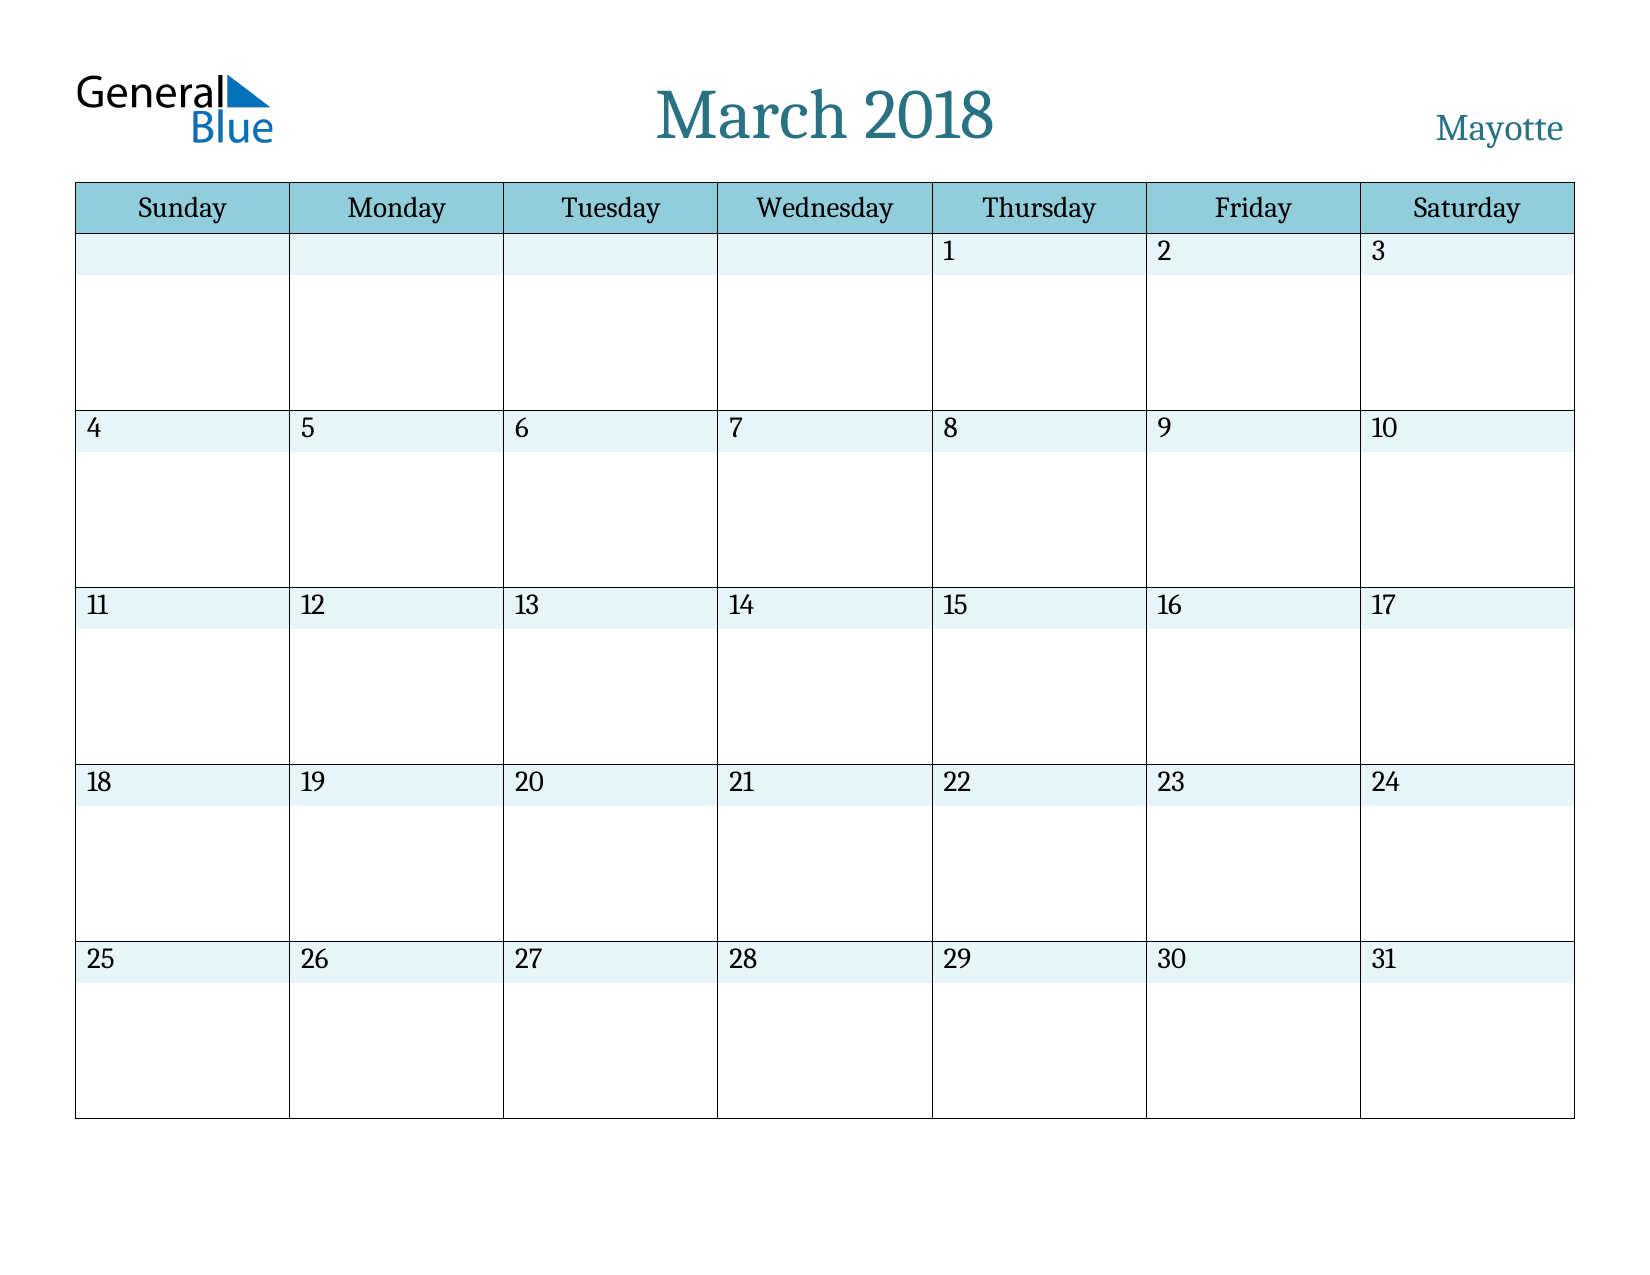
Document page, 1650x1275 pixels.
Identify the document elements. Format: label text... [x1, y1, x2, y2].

table_cell [76, 629, 289, 764]
table_cell [1361, 275, 1574, 410]
table_cell 31 [1361, 942, 1574, 983]
table_cell [504, 983, 717, 1118]
table_cell [1147, 452, 1360, 587]
table_cell 23 [1147, 765, 1360, 806]
table_cell Sunday [76, 183, 289, 233]
table_cell [718, 234, 932, 275]
table_cell [718, 983, 932, 1118]
table_cell [1361, 629, 1574, 764]
table_cell [290, 234, 503, 275]
table_header [76, 75, 503, 182]
table_cell 9 [1147, 411, 1360, 452]
table_cell 27 [504, 942, 717, 983]
table_cell 4 [76, 411, 289, 452]
table_cell [76, 983, 289, 1118]
table_cell [1361, 452, 1574, 587]
table_cell 10 [1361, 411, 1574, 452]
table_cell 26 [290, 942, 503, 983]
table_cell [76, 234, 289, 275]
table_cell 16 [1147, 588, 1360, 629]
table_cell [290, 629, 503, 764]
table_cell [290, 452, 503, 587]
table_cell 15 [933, 588, 1146, 629]
table_cell Monday [290, 183, 503, 233]
table_cell 13 [504, 588, 717, 629]
table_cell Thursday [933, 183, 1146, 233]
table_cell 12 [290, 588, 503, 629]
table_cell 1 [933, 234, 1146, 275]
table_cell 18 [76, 765, 289, 806]
table_cell 19 [290, 765, 503, 806]
table_cell Tuesday [504, 183, 717, 233]
table_cell [76, 806, 289, 941]
table_cell [290, 983, 503, 1118]
table_cell 30 [1147, 942, 1360, 983]
table_cell [933, 275, 1146, 410]
table_cell 25 [76, 942, 289, 983]
table_cell [933, 806, 1146, 941]
table_cell 22 [933, 765, 1146, 806]
table_cell [718, 806, 932, 941]
picture [77, 75, 273, 143]
table_cell 7 [718, 411, 932, 452]
table_cell 11 [76, 588, 289, 629]
table_cell [1147, 275, 1360, 410]
table_cell [290, 806, 503, 941]
table_cell 14 [718, 588, 932, 629]
table_cell Wednesday [718, 183, 932, 233]
table_cell 2 [1147, 234, 1360, 275]
table_cell 21 [718, 765, 932, 806]
table_header Mayotte [1146, 75, 1574, 182]
table_cell [504, 452, 717, 587]
table_cell [504, 629, 717, 764]
table_cell [1361, 983, 1574, 1118]
table_cell [933, 452, 1146, 587]
table_cell 6 [504, 411, 717, 452]
table_cell [1147, 629, 1360, 764]
table_cell [933, 983, 1146, 1118]
table_cell [76, 452, 289, 587]
table_cell [504, 234, 717, 275]
table_cell [76, 275, 289, 410]
table_cell Friday [1147, 183, 1360, 233]
table_cell 29 [933, 942, 1146, 983]
table_cell [290, 275, 503, 410]
table_cell [933, 629, 1146, 764]
table_cell 5 [290, 411, 503, 452]
table_cell [1361, 806, 1574, 941]
table_cell 24 [1361, 765, 1574, 806]
table_cell 17 [1361, 588, 1574, 629]
table_header March 2018 [504, 75, 1146, 182]
table_cell 8 [933, 411, 1146, 452]
table_cell Saturday [1361, 183, 1574, 233]
table_cell 20 [504, 765, 717, 806]
table_cell [504, 275, 717, 410]
table_cell [718, 452, 932, 587]
table_cell [718, 275, 932, 410]
table_cell [1147, 806, 1360, 941]
table_cell 3 [1361, 234, 1574, 275]
table_cell [504, 806, 717, 941]
table_cell [1147, 983, 1360, 1118]
table_cell [718, 629, 932, 764]
table_cell 28 [718, 942, 932, 983]
